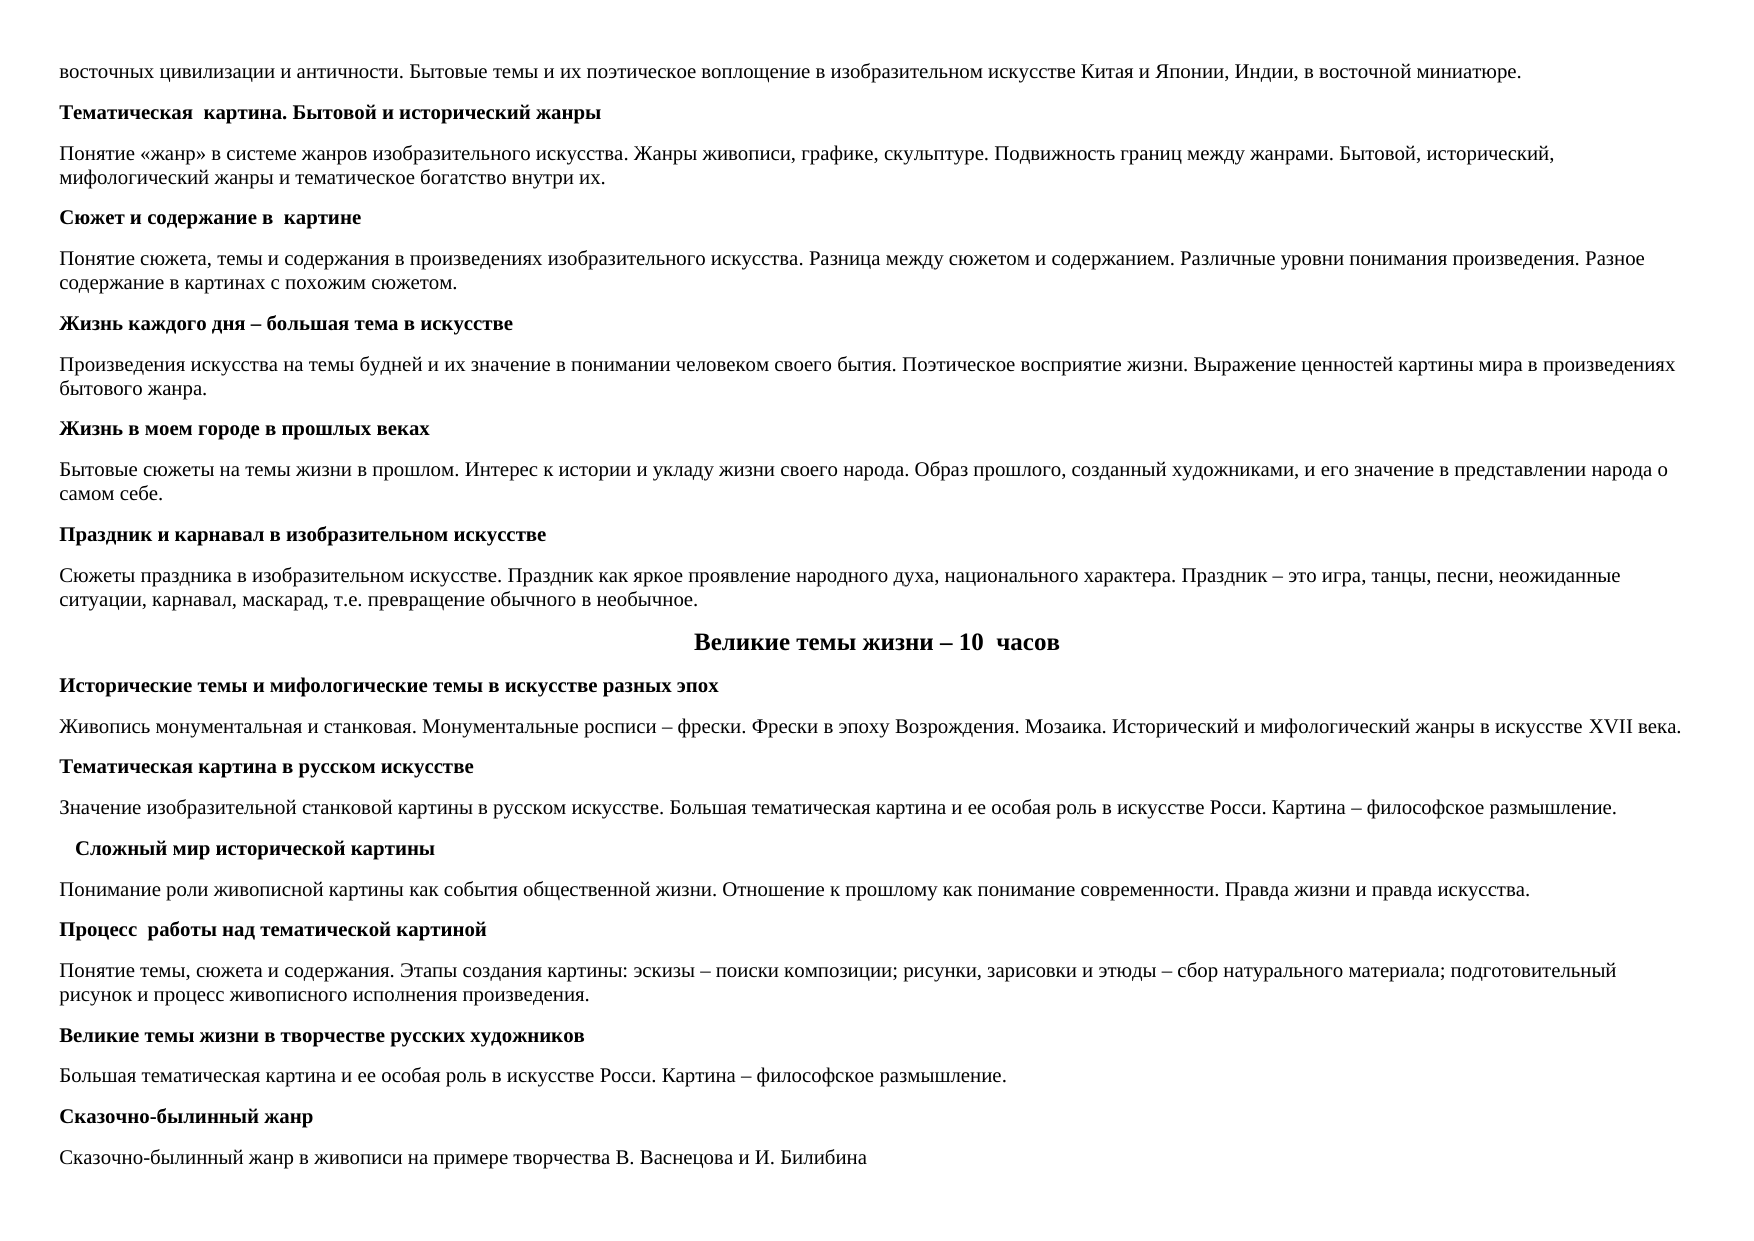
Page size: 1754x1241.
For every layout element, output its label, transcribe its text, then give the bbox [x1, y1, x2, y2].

text Сложный мир исторической картины [59, 836, 1695, 860]
text Значение изобразительной станковой картины в русском искусстве. Большая тематическая картина и ее особая роль в искусстве Росси. Картина – философское размышление. [59, 795, 1695, 819]
text Сказочно-былинный жанр в живописи на примере творчества В. Васнецова и И. Билибина [59, 1145, 1695, 1169]
text Сюжеты праздника в изобразительном искусстве. Праздник как яркое проявление народного духа, национального характера. Праздник – это игра, танцы, песни, неожиданные ситуации, карнавал, маскарад, т.е. превращение обычного в необычное. [59, 563, 1695, 611]
text Понятие сюжета, темы и содержания в произведениях изобразительного искусства. Разница между сюжетом и содержанием. Различные уровни понимания произведения. Разное содержание в картинах с похожим сюжетом. [59, 246, 1695, 294]
text Произведения искусства на темы будней и их значение в понимании человеком своего бытия. Поэтическое восприятие жизни. Выражение ценностей картины мира в произведениях бытового жанра. [59, 352, 1695, 400]
text Живопись монументальная и станковая. Монументальные росписи – фрески. Фрески в эпоху Возрождения. Мозаика. Исторический и мифологический жанры в искусстве XVII века. [59, 713, 1695, 738]
text Большая тематическая картина и ее особая роль в искусстве Росси. Картина – философское размышление. [59, 1063, 1695, 1087]
text Великие темы жизни в творчестве русских художников [59, 1023, 1695, 1047]
text Сюжет и содержание в картине [59, 205, 1695, 229]
text Праздник и карнавал в изобразительном искусстве [59, 522, 1695, 546]
text Жизнь в моем городе в прошлых веках [59, 416, 1695, 440]
text Великие темы жизни – 10 часов [59, 627, 1695, 656]
text Понимание роли живописной картины как события общественной жизни. Отношение к прошлому как понимание современности. Правда жизни и правда искусства. [59, 876, 1695, 901]
text Сказочно-былинный жанр [59, 1104, 1695, 1128]
text Процесс работы над тематической картиной [59, 917, 1695, 941]
text Тематическая картина в русском искусстве [59, 754, 1695, 778]
text Тематическая картина. Бытовой и исторический жанры [59, 100, 1695, 124]
text Жизнь каждого дня – большая тема в искусстве [59, 311, 1695, 335]
text Понятие «жанр» в системе жанров изобразительного искусства. Жанры живописи, графике, скульптуре. Подвижность границ между жанрами. Бытовой, исторический, мифологический жанры и тематическое богатство внутри их. [59, 141, 1695, 189]
text Бытовые сюжеты на темы жизни в прошлом. Интерес к истории и укладу жизни своего народа. Образ прошлого, созданный художниками, и его значение в представлении народа о самом себе. [59, 457, 1695, 505]
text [59, 59, 1695, 83]
text Понятие темы, сюжета и содержания. Этапы создания картины: эскизы – поиски композиции; рисунки, зарисовки и этюды – сбор натурального материала; подготовительный рисунок и процесс живописного исполнения произведения. [59, 958, 1695, 1006]
text Исторические темы и мифологические темы в искусстве разных эпох [59, 673, 1695, 697]
